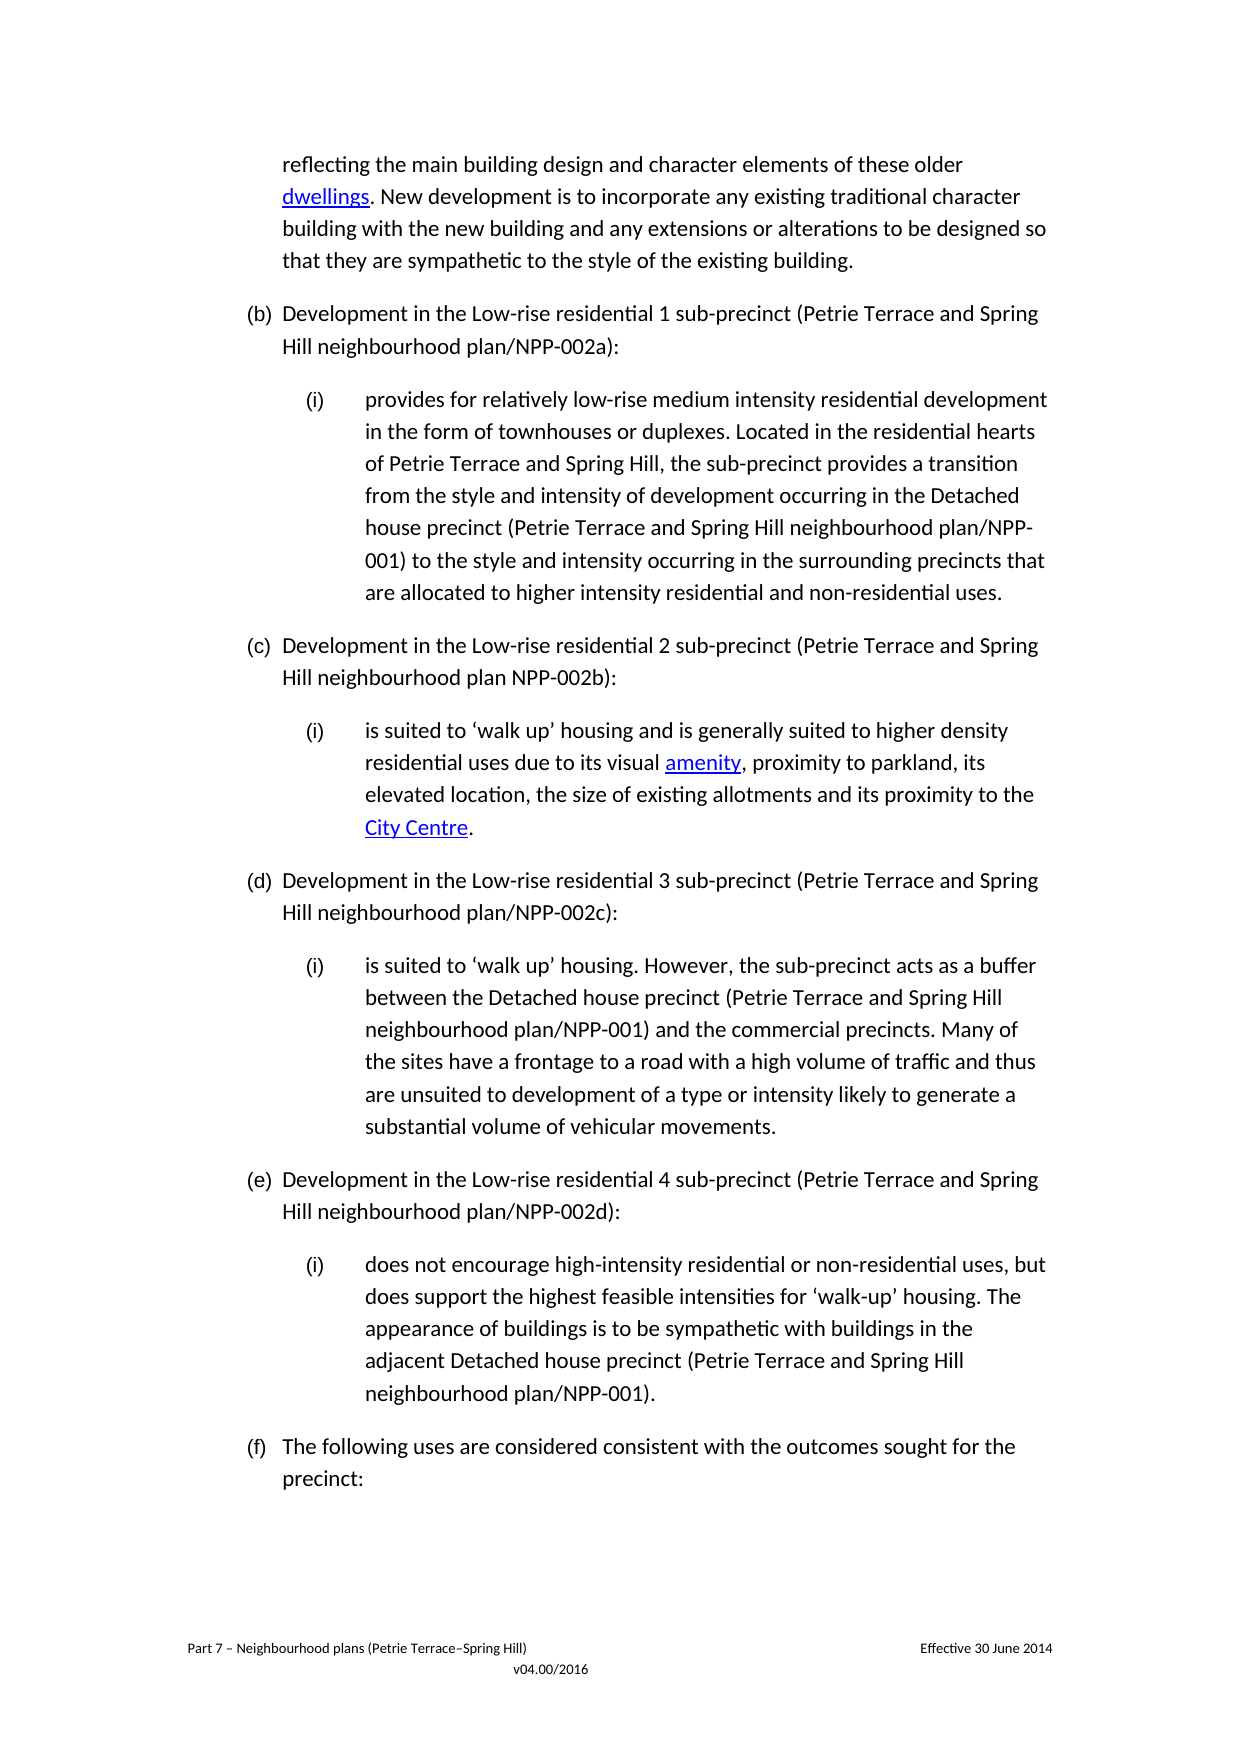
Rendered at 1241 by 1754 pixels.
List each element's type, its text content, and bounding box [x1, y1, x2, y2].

list provides for relatively low-rise medium intensity residential development in the form of townhouses or duplexes. Located in the residential hearts of Petrie Terrace and Spring Hill, the sub-precinct provides a transition from the style and intensity of development occurring in the Detached house precinct (Petrie Terrace and Spring Hill neighbourhood plan/NPP-001) to the style and intensity occurring in the surrounding precincts that are allocated to higher intensity residential and non-residential uses. [306, 385, 1053, 606]
list is suited to ‘walk up’ housing and is generally suited to higher density residential uses due to its visual amenity, proximity to parkland, its elevated location, the size of existing allotments and its proximity to the City Centre. [306, 716, 1053, 841]
text Development in the Low-rise residential 3 sub-precinct (Petrie Terrace and Spring Hill neighbourhood plan/NPP-002c): [247, 866, 1053, 926]
text Development in the Low-rise residential 2 sub-precinct (Petrie Terrace and Spring Hill neighbourhood plan NPP-002b): [247, 631, 1053, 691]
text The following uses are considered consistent with the outcomes sought for the precinct: [247, 1432, 1053, 1492]
list is suited to ‘walk up’ housing. However, the sub-precinct acts as a buffer between the Detached house precinct (Petrie Terrace and Spring Hill neighbourhood plan/NPP-001) and the commercial precincts. Many of the sites have a frontage to a road with a high volume of traffic and thus are unsuited to development of a type or intensity likely to generate a substantial volume of vehicular movements. [306, 951, 1053, 1140]
list does not encourage high-intensity residential or non-residential uses, but does support the highest feasible intensities for ‘walk-up’ housing. The appearance of buildings is to be sympathetic with buildings in the adjacent Detached house precinct (Petrie Terrace and Spring Hill neighbourhood plan/NPP-001). [306, 1250, 1053, 1407]
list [247, 150, 1053, 274]
text Development in the Low-rise residential 1 sub-precinct (Petrie Terrace and Spring Hill neighbourhood plan/NPP-002a): [247, 299, 1053, 360]
text Development in the Low-rise residential 4 sub-precinct (Petrie Terrace and Spring Hill neighbourhood plan/NPP-002d): [247, 1165, 1053, 1225]
